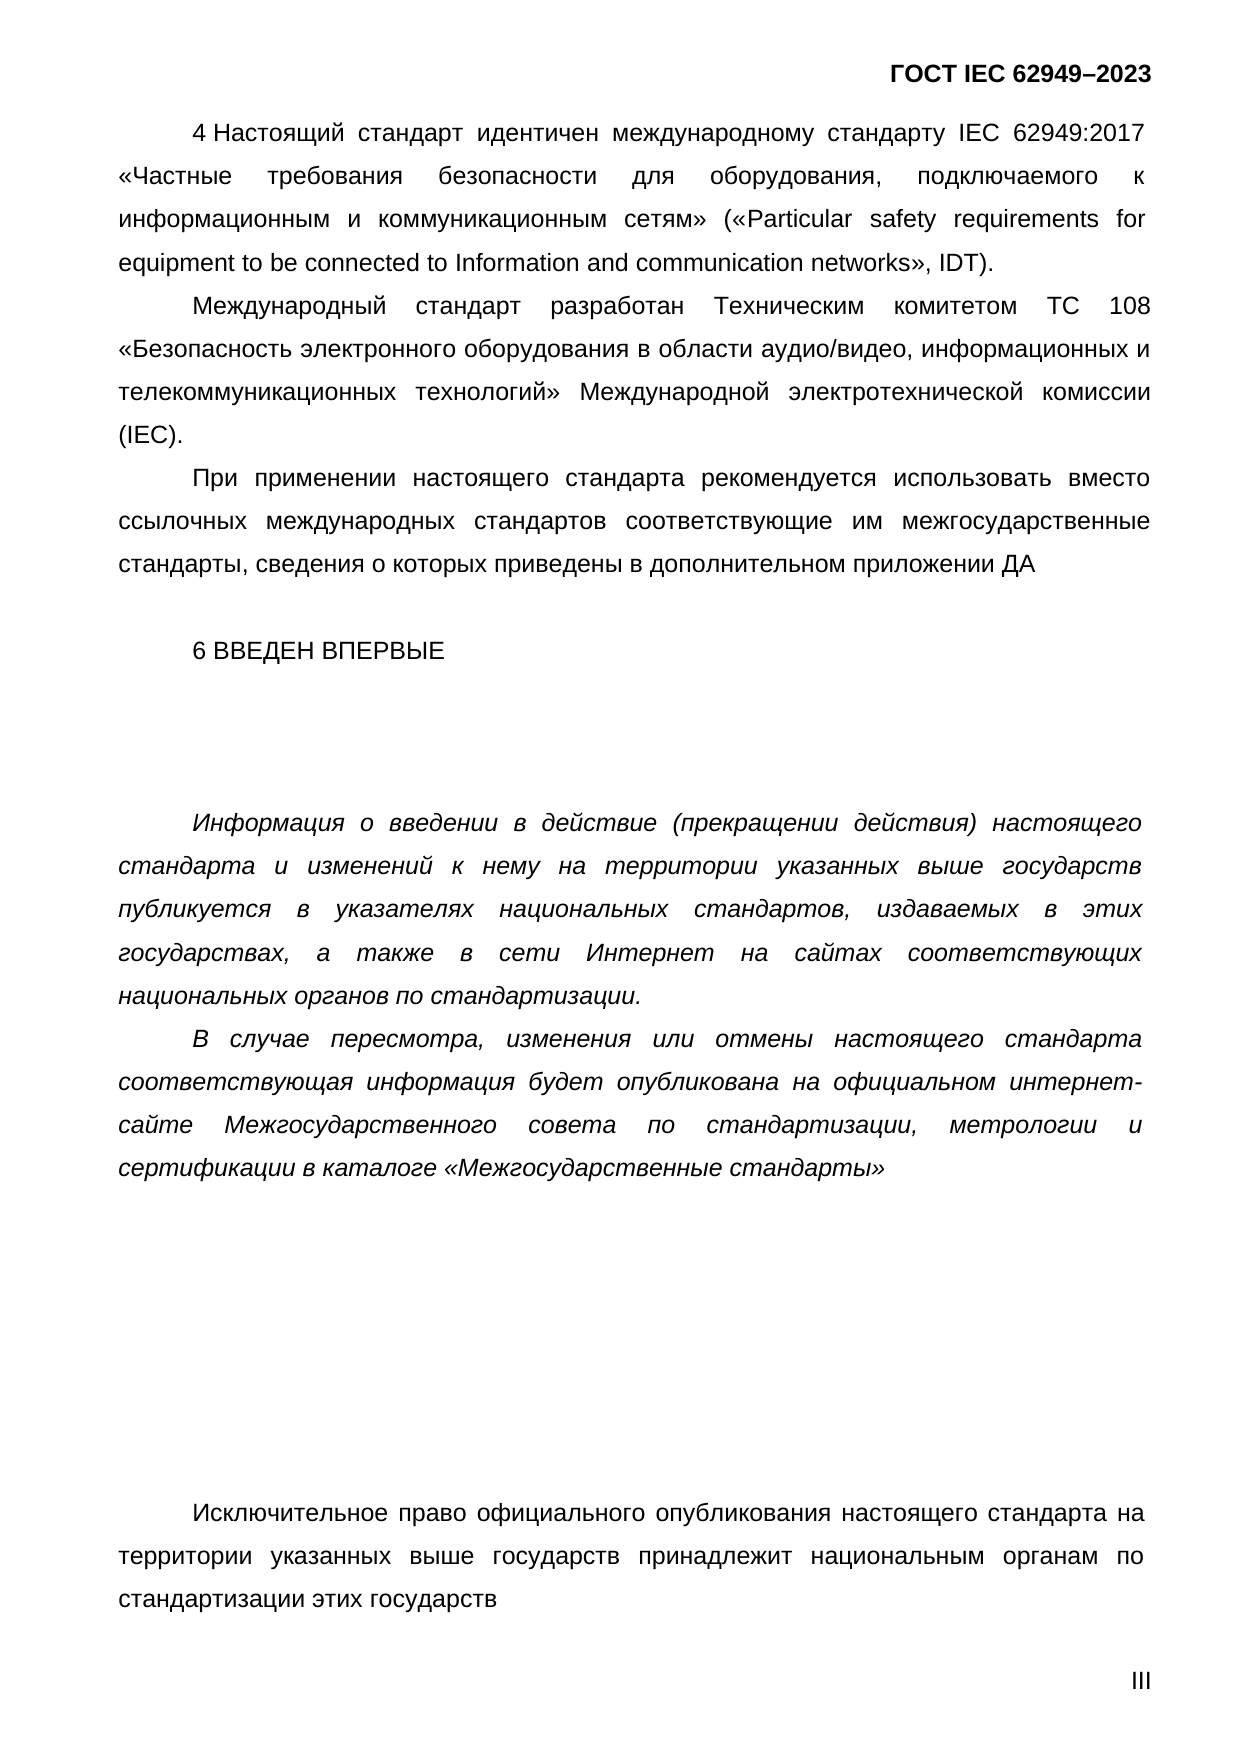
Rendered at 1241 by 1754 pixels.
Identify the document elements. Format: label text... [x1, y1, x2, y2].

text 4 Настоящий стандарт идентичен международному стандарту IEC 62949:2017 «Частные требования безопасности для оборудования, подключаемого к информационным и коммуникационным сетям» («Particular safety requirements for equipment to be connected to Information and communication networks», IDT). [118, 118, 1146, 276]
text При применении настоящего стандарта рекомендуется использовать вместо ссылочных международных стандартов соответствующие им межгосударственные стандарты, сведения о которых приведены в дополнительном приложении ДА [118, 463, 1152, 578]
text 6 ВВЕДЕН ВПЕРВЫЕ [118, 636, 1152, 664]
text Международный стандарт разработан Техническим комитетом ТС 108 «Безопасность электронного оборудования в области аудио/видео, информационных и телекоммуникационных технологий» Международной электротехнической комиссии (IEC). [118, 291, 1152, 449]
text Информация о введении в действие (прекращении действия) настоящего стандарта и изменений к нему на территории указанных выше государств публикуется в указателях национальных стандартов, издаваемых в этих государствах, а также в сети Интернет на сайтах соответствующих национальных органов по стандартизации. [118, 808, 1146, 1009]
text Исключительное право официального опубликования настоящего стандарта на территории указанных выше государств принадлежит национальным органам по стандартизации этих государств [118, 1498, 1146, 1613]
text В случае пересмотра, изменения или отмены настоящего стандарта соответствующая информация будет опубликована на официальном интернет-сайте Межгосударственного совета по стандартизации, метрологии и сертификации в каталоге «Межгосударственные стандарты» [118, 1024, 1146, 1182]
